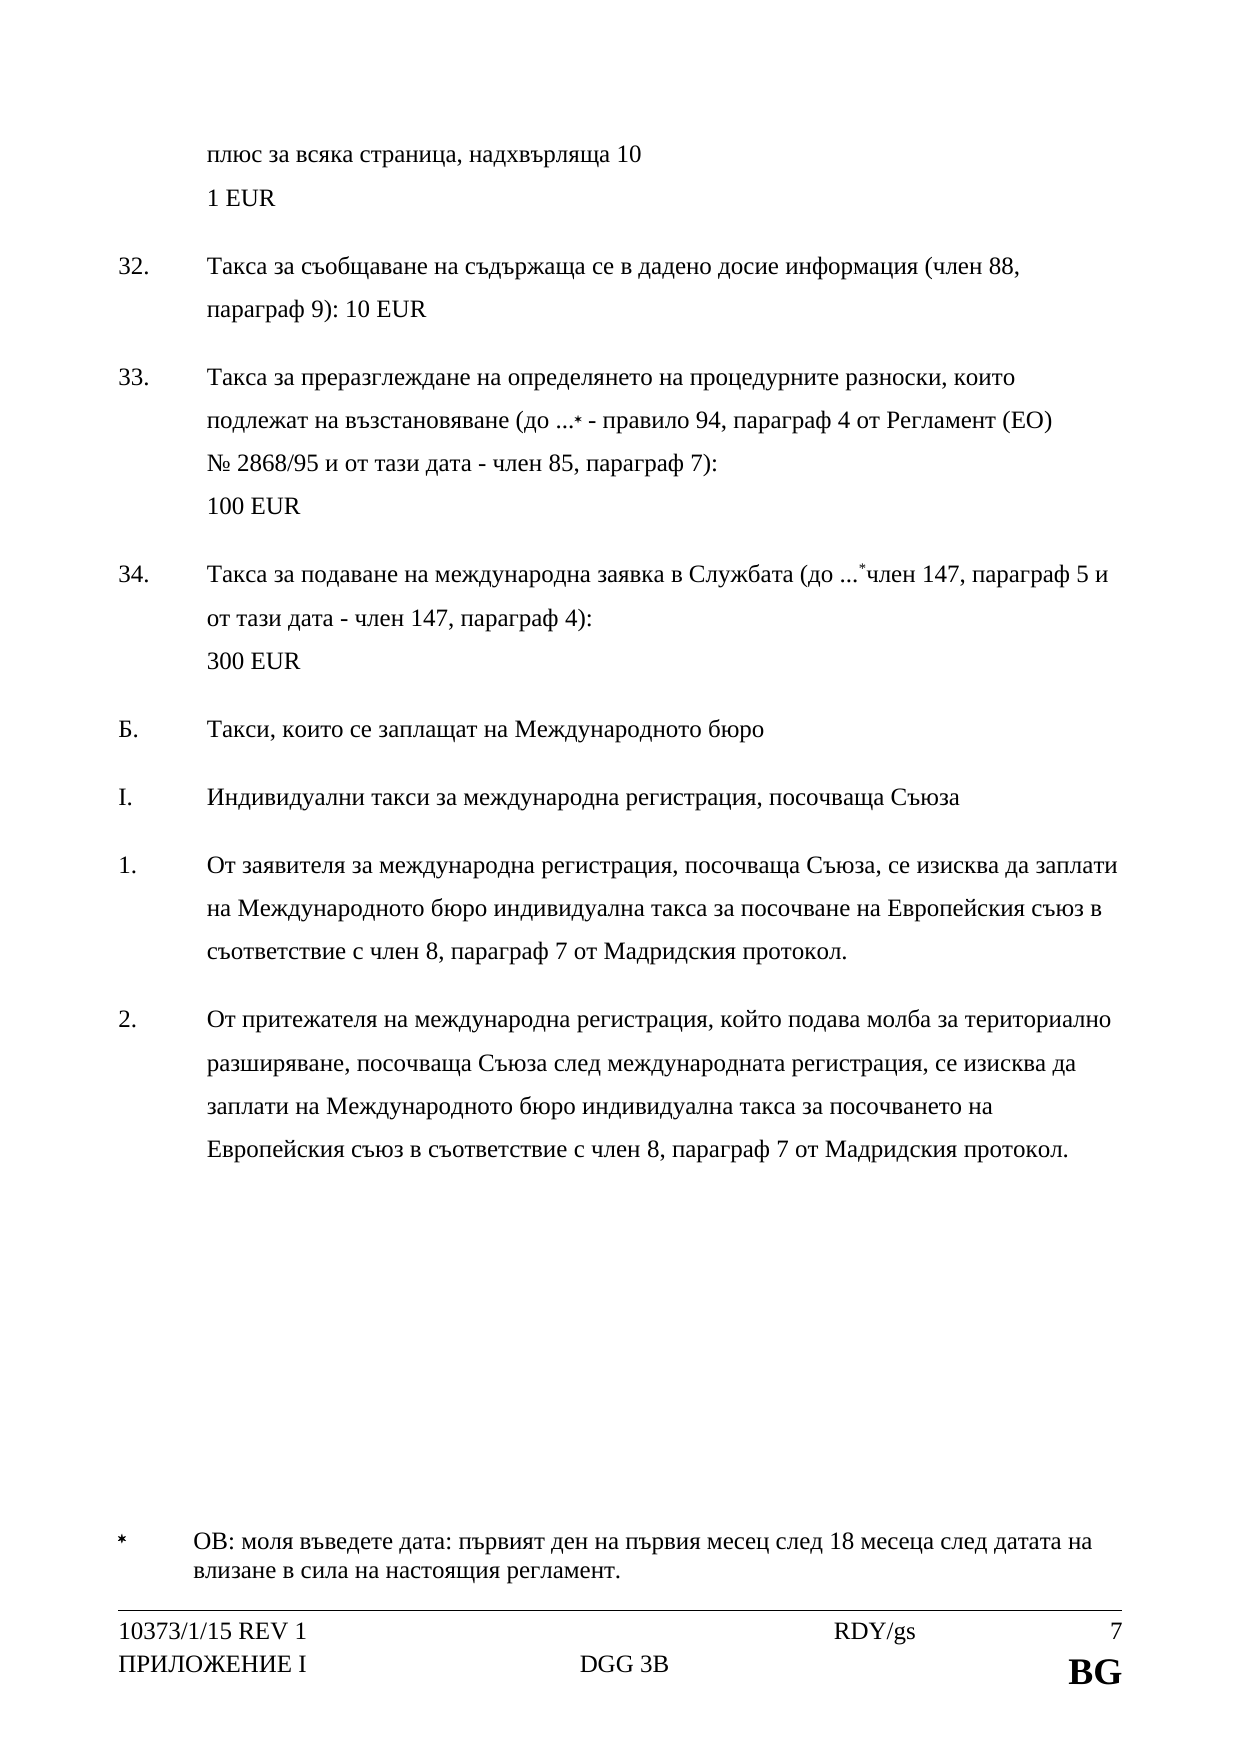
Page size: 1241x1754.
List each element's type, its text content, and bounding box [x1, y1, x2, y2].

text Б. Такси, които се заплащат на Международното бюро [118, 714, 1122, 743]
text I. Индивидуални такси за международна регистрация, посочваща Съюза [118, 782, 1122, 811]
text 34. Такса за подаване на международна заявка в Службата (до ...*член 147, параграф 5 и от тази дата - член 147, параграф 4): 300 EUR [118, 559, 1122, 674]
text 33. Такса за преразглеждане на определянето на процедурните разноски, които подлежат на възстановяване (до ... - правило 94, параграф 4 от Регламент (ЕО) № 2868/95 и от тази дата - член 85, параграф 7): 100 EUR [118, 362, 1122, 520]
text 32. Такса за съобщаване на съдържаща се в дадено досие информация (член 88, параграф 9): 10 EUR [118, 251, 1122, 323]
text 1. От заявителя за международна регистрация, посочваща Съюза, се изисква да заплати на Международното бюро индивидуална такса за посочване на Европейския съюз в съответствие с член 8, параграф 7 от Мадридския протокол. [118, 850, 1122, 965]
text плюс за всяка страница, надхвърляща 10 1 EUR [207, 139, 1122, 211]
text 2. От притежателя на международна регистрация, който подава молба за териториално разширяване, посочваща Съюза след международната регистрация, се изисква да заплати на Международното бюро индивидуална такса за посочването на Европейския съюз в съответствие с член 8, параграф 7 от Мадридския протокол. [118, 1004, 1122, 1163]
